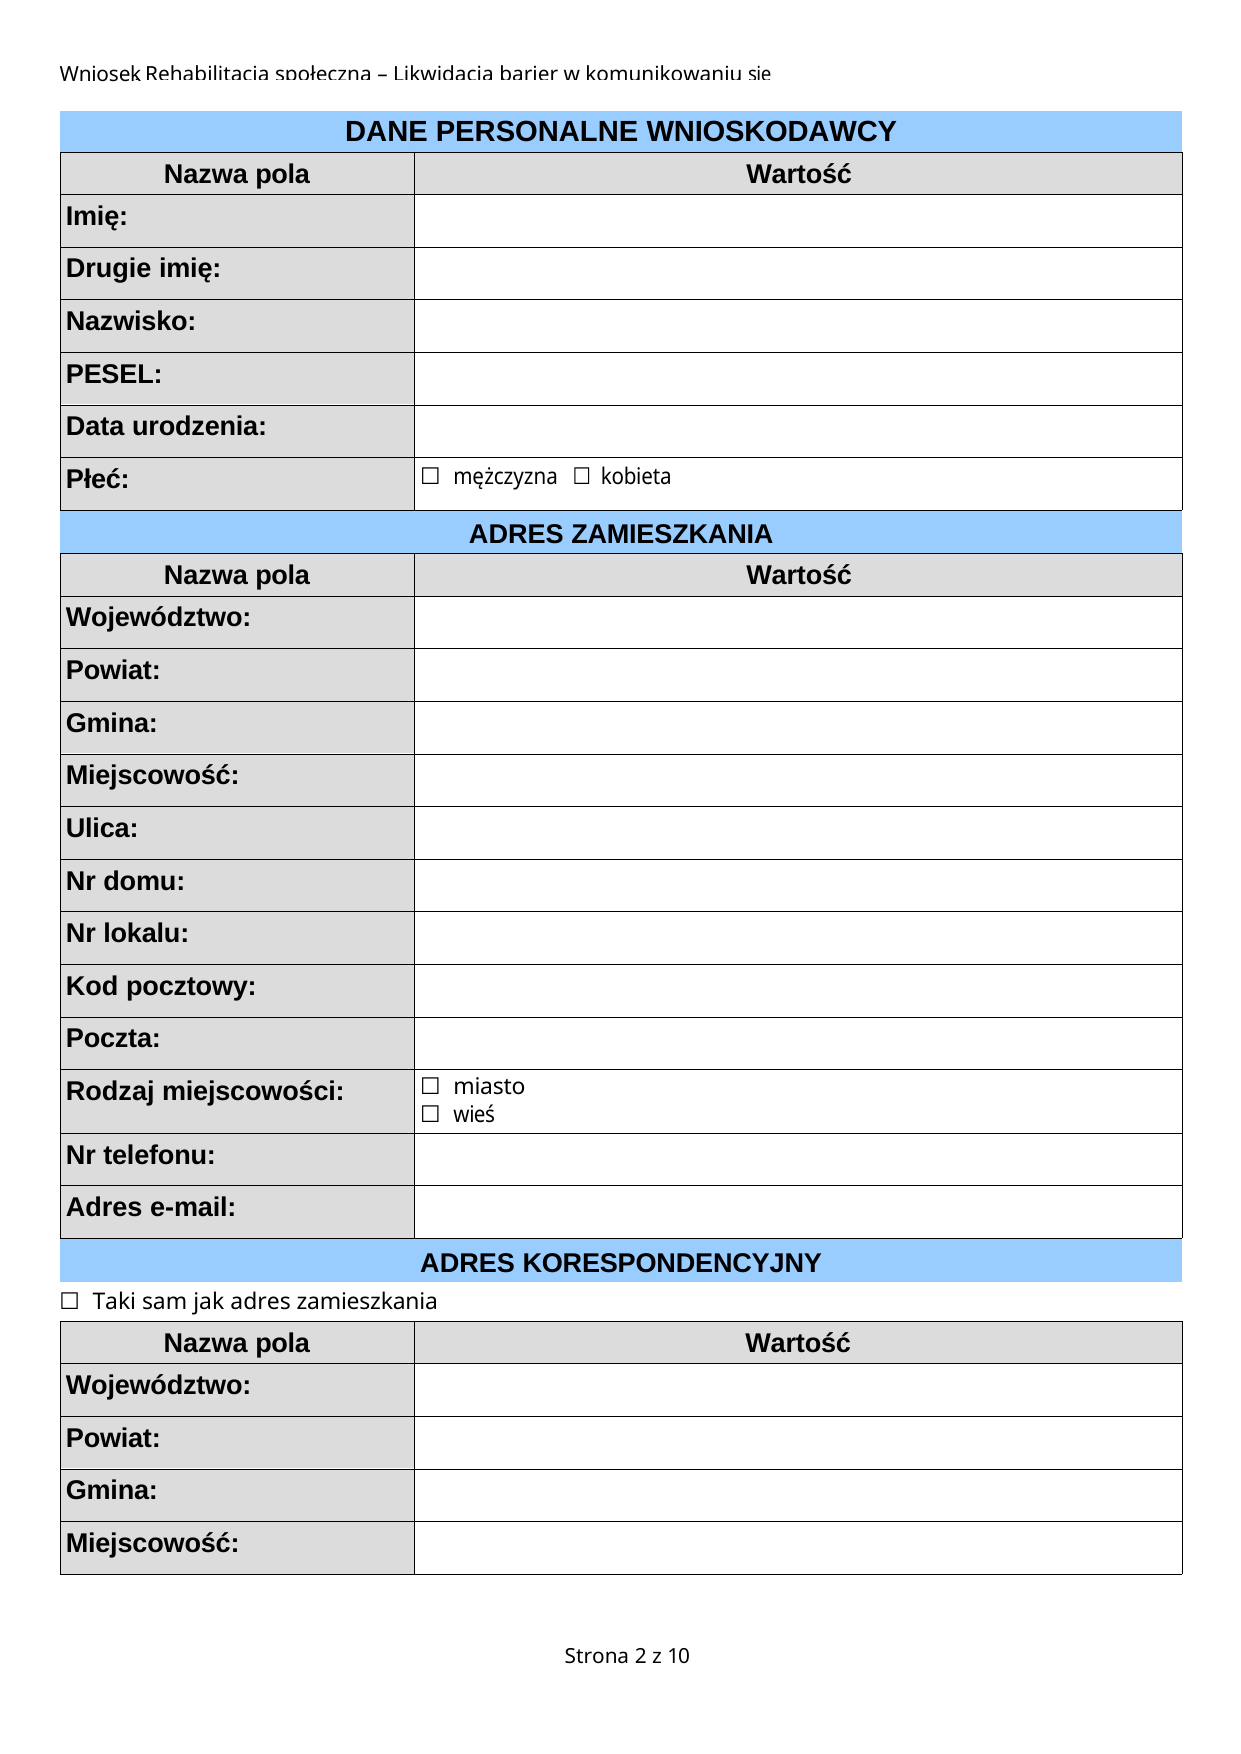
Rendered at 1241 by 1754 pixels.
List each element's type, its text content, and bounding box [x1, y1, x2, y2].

table_cell Nr lokalu: [61, 912, 414, 964]
table_cell [415, 649, 1182, 701]
table_cell [415, 1417, 1182, 1468]
table_cell [415, 807, 1182, 859]
table_cell Powiat: [61, 649, 414, 701]
table_cell Gmina: [61, 1470, 414, 1521]
table_cell Województwo: [61, 597, 414, 648]
table_cell [415, 597, 1182, 648]
table_cell [415, 755, 1182, 806]
table_cell [415, 406, 1182, 457]
table_cell [415, 1186, 1182, 1238]
table_cell PESEL: [61, 353, 414, 404]
table_cell Rodzaj miejscowości: [61, 1070, 414, 1133]
table_cell Poczta: [61, 1018, 414, 1069]
table_cell miasto wieś [415, 1070, 1182, 1133]
table_cell [415, 702, 1182, 753]
table_header Wartość [415, 1322, 1182, 1363]
table_cell Miejscowość: [61, 1522, 414, 1574]
table_cell [415, 300, 1182, 352]
table_cell [415, 965, 1182, 1016]
table_cell Data urodzenia: [61, 406, 414, 457]
table_cell Drugie imię: [61, 248, 414, 299]
list Taki sam jak adres zamieszkania [59, 1284, 1192, 1316]
table_cell Płeć: [61, 458, 414, 510]
table_cell Imię: [61, 195, 414, 247]
table_cell [415, 1134, 1182, 1185]
table_cell Nr telefonu: [61, 1134, 414, 1185]
table_cell [415, 912, 1182, 964]
table_cell mężczyzna ☐ kobieta [415, 458, 1182, 510]
table_cell Miejscowość: [61, 755, 414, 806]
table_cell Nazwa pola [61, 153, 414, 194]
table_cell [415, 248, 1182, 299]
table_cell Nazwa pola [61, 554, 414, 596]
table_cell [415, 1364, 1182, 1416]
table_cell Wartość [415, 153, 1182, 194]
table_cell ADRES KORESPONDENCYJNY [60, 1239, 1182, 1282]
table_cell [415, 195, 1182, 247]
table_cell [415, 1018, 1182, 1069]
table_cell [415, 353, 1182, 404]
table_cell [415, 1470, 1182, 1521]
table_cell Powiat: [61, 1417, 414, 1468]
table_cell Ulica: [61, 807, 414, 859]
table_cell [415, 1522, 1182, 1574]
table_header DANE PERSONALNE WNIOSKODAWCY [60, 111, 1182, 152]
table_cell Kod pocztowy: [61, 965, 414, 1016]
table_cell Nr domu: [61, 860, 414, 911]
table_cell Gmina: [61, 702, 414, 753]
table_cell Wartość [415, 554, 1182, 596]
table_header Nazwa pola [61, 1322, 414, 1363]
table_cell ADRES ZAMIESZKANIA [60, 511, 1182, 553]
table_cell Adres e-mail: [61, 1186, 414, 1238]
table_cell Nazwisko: [61, 300, 414, 352]
table_cell Województwo: [61, 1364, 414, 1416]
table_cell [415, 860, 1182, 911]
